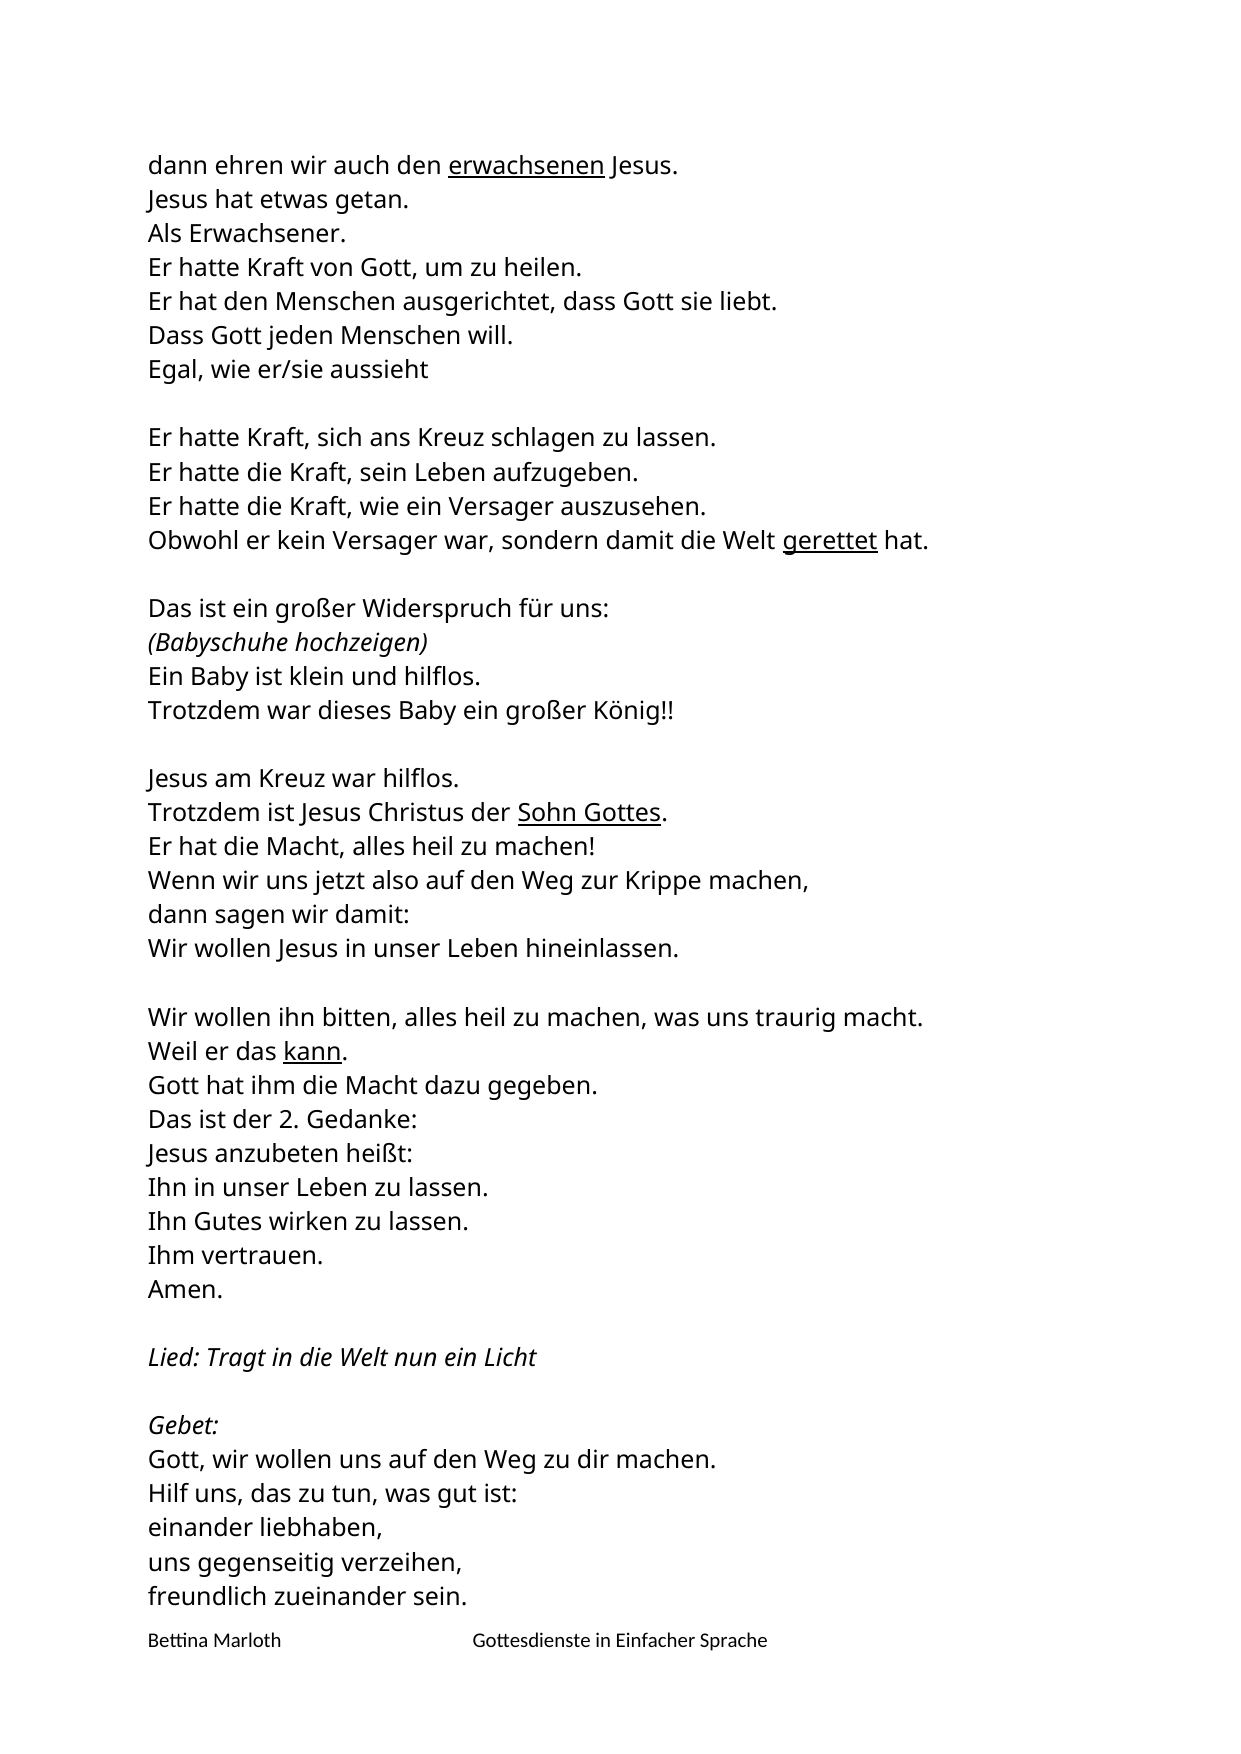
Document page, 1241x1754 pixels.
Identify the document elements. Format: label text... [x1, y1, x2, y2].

text freundlich zueinander sein. [148, 1578, 1093, 1612]
text Er hat die Macht, alles heil zu machen! [148, 829, 1093, 863]
text Gott hat ihm die Macht dazu gegeben. [148, 1067, 1093, 1101]
text Jesus anzubeten heißt: [148, 1135, 1093, 1169]
text Er hatte Kraft, sich ans Kreuz schlagen zu lassen. [148, 420, 1093, 454]
text dann ehren wir auch den erwachsenen Jesus. [148, 148, 1093, 182]
text Obwohl er kein Versager war, sondern damit die Welt gerettet hat. [148, 522, 1093, 556]
text uns gegenseitig verzeihen, [148, 1544, 1093, 1578]
text einander liebhaben, [148, 1510, 1093, 1544]
text (Babyschuhe hochzeigen) [148, 624, 1093, 658]
text Trotzdem war dieses Baby ein großer König!! [148, 693, 1093, 727]
text Gebet: [148, 1408, 1093, 1442]
text Er hatte die Kraft, sein Leben aufzugeben. [148, 454, 1093, 488]
text Wir wollen Jesus in unser Leben hineinlassen. [148, 931, 1093, 965]
text Dass Gott jeden Menschen will. [148, 318, 1093, 352]
text Egal, wie er/sie aussieht [148, 352, 1093, 386]
text Das ist ein großer Widerspruch für uns: [148, 590, 1093, 624]
text Ihn in unser Leben zu lassen. [148, 1169, 1093, 1203]
text Als Erwachsener. [148, 216, 1093, 250]
text Er hatte die Kraft, wie ein Versager auszusehen. [148, 488, 1093, 522]
text dann sagen wir damit: [148, 897, 1093, 931]
text Weil er das kann. [148, 1033, 1093, 1067]
text Jesus am Kreuz war hilflos. [148, 761, 1093, 795]
text Er hatte Kraft von Gott, um zu heilen. [148, 250, 1093, 284]
text Trotzdem ist Jesus Christus der Sohn Gottes. [148, 795, 1093, 829]
text Ihn Gutes wirken zu lassen. [148, 1203, 1093, 1238]
text Lied: Tragt in die Welt nun ein Licht [148, 1340, 1093, 1374]
text Gott, wir wollen uns auf den Weg zu dir machen. [148, 1442, 1093, 1476]
text Jesus hat etwas getan. [148, 182, 1093, 216]
text Er hat den Menschen ausgerichtet, dass Gott sie liebt. [148, 284, 1093, 318]
text Amen. [148, 1272, 1093, 1306]
text Das ist der 2. Gedanke: [148, 1101, 1093, 1135]
text Wenn wir uns jetzt also auf den Weg zur Krippe machen, [148, 863, 1093, 897]
text Hilf uns, das zu tun, was gut ist: [148, 1476, 1093, 1510]
text Ein Baby ist klein und hilflos. [148, 658, 1093, 693]
text Ihm vertrauen. [148, 1238, 1093, 1272]
text Wir wollen ihn bitten, alles heil zu machen, was uns traurig macht. [148, 999, 1093, 1033]
